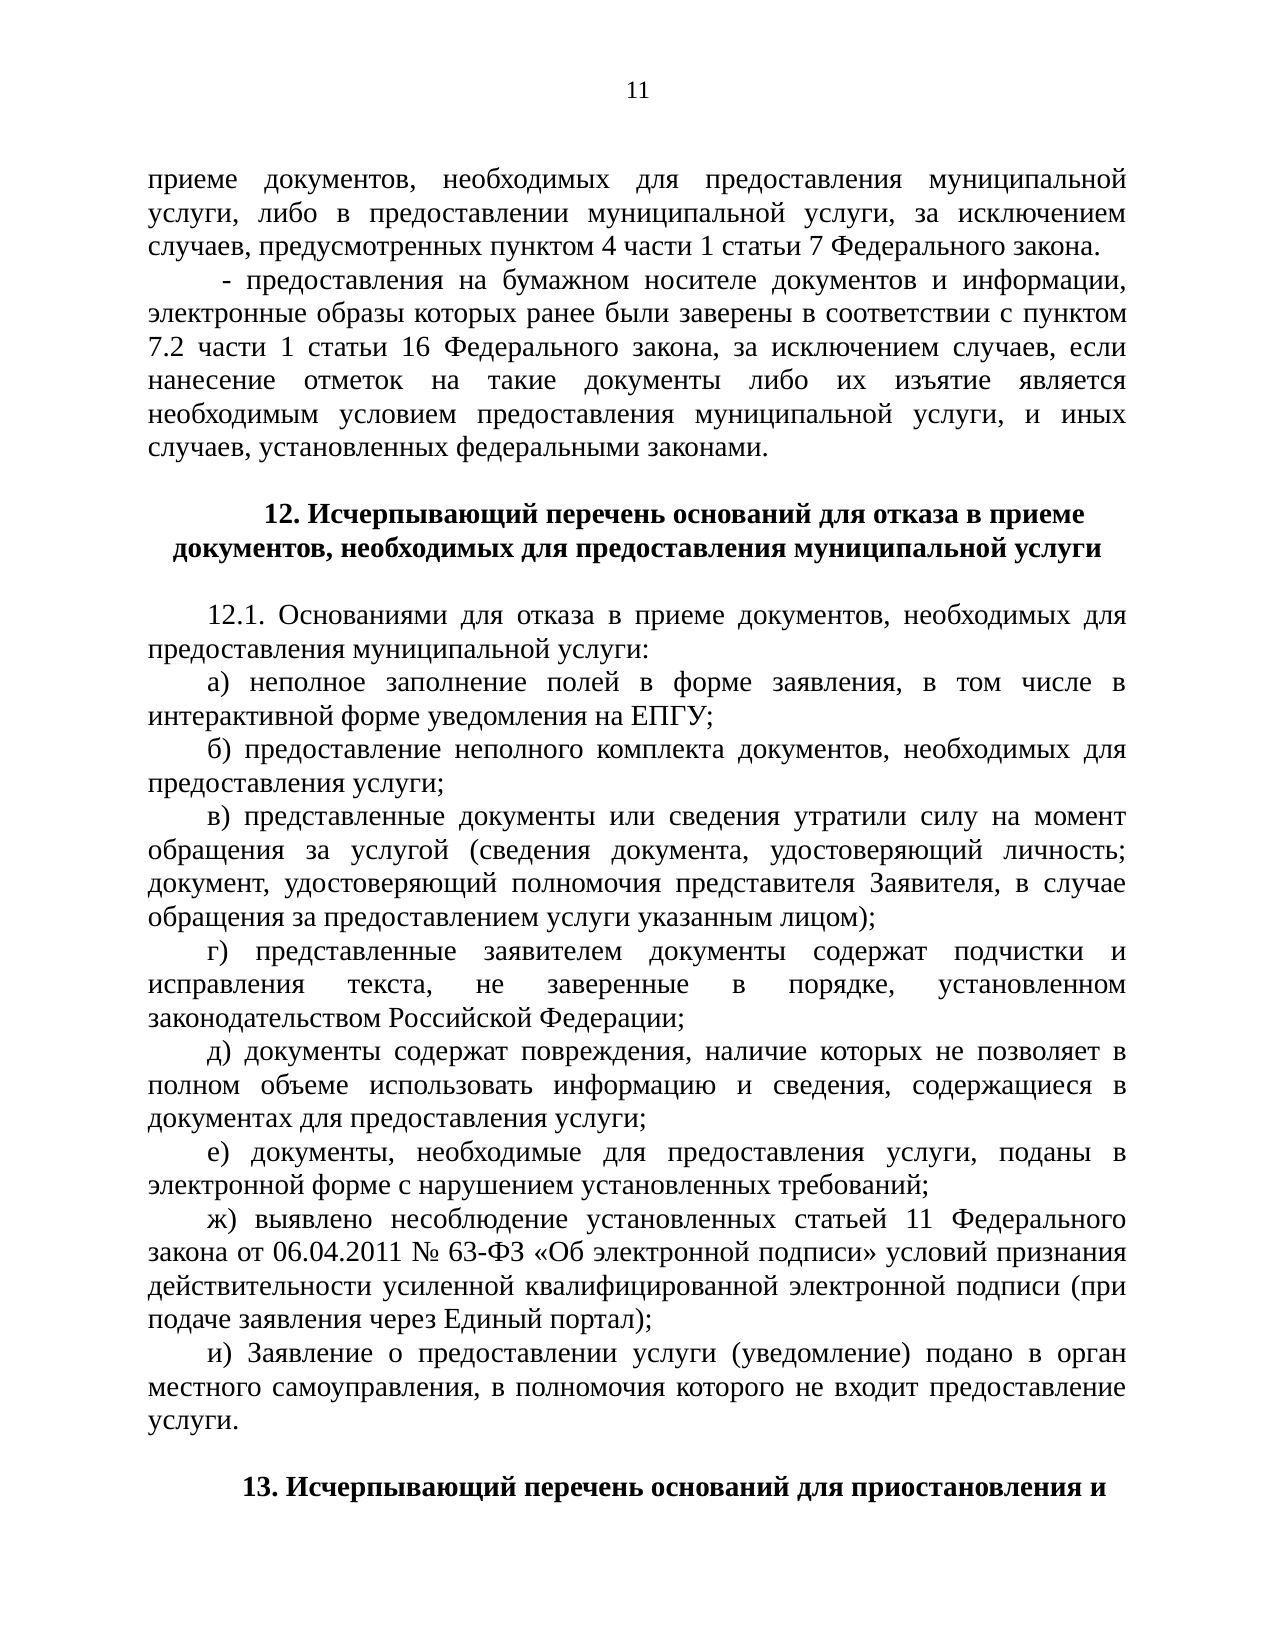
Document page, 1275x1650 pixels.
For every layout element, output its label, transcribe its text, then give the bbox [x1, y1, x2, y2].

text г) представленные заявителем документы содержат подчистки и исправления текста, не заверенные в порядке, установленном законодательством Российской Федерации; [148, 933, 1127, 1033]
text 12. Исчерпывающий перечень оснований для отказа в приеме документов, необходимых для предоставления муниципальной услуги [148, 497, 1127, 564]
text ж) выявлено несоблюдение установленных статьей 11 Федерального закона от 06.04.2011 № 63-ФЗ «Об электронной подписи» условий признания действительности усиленной квалифицированной электронной подписи (при подаче заявления через Единый портал); [148, 1201, 1127, 1335]
text а) неполное заполнение полей в форме заявления, в том числе в интерактивной форме уведомления на ЕПГУ; [148, 664, 1127, 731]
text и) Заявление о предоставлении услуги (уведомление) подано в орган местного самоуправления, в полномочия которого не входит предоставление услуги. [148, 1335, 1127, 1436]
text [148, 161, 1127, 262]
text 12.1. Основаниями для отказа в приеме документов, необходимых для предоставления муниципальной услуги: [148, 597, 1127, 664]
text в) представленные документы или сведения утратили силу на момент обращения за услугой (сведения документа, удостоверяющий личность; документ, удостоверяющий полномочия представителя Заявителя, в случае обращения за предоставлением услуги указанным лицом); [148, 798, 1127, 933]
text б) предоставление неполного комплекта документов, необходимых для предоставления услуги; [148, 731, 1127, 798]
text е) документы, необходимые для предоставления услуги, поданы в электронной форме с нарушением установленных требований; [148, 1134, 1127, 1201]
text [148, 1469, 1127, 1503]
text - предоставления на бумажном носителе документов и информации, электронные образы которых ранее были заверены в соответствии с пунктом 7.2 части 1 статьи 16 Федерального закона, за исключением случаев, если нанесение отметок на такие документы либо их изъятие является необходимым условием предоставления муниципальной услуги, и иных случаев, установленных федеральными законами. [148, 262, 1127, 463]
text д) документы содержат повреждения, наличие которых не позволяет в полном объеме использовать информацию и сведения, содержащиеся в документах для предоставления услуги; [148, 1033, 1127, 1134]
